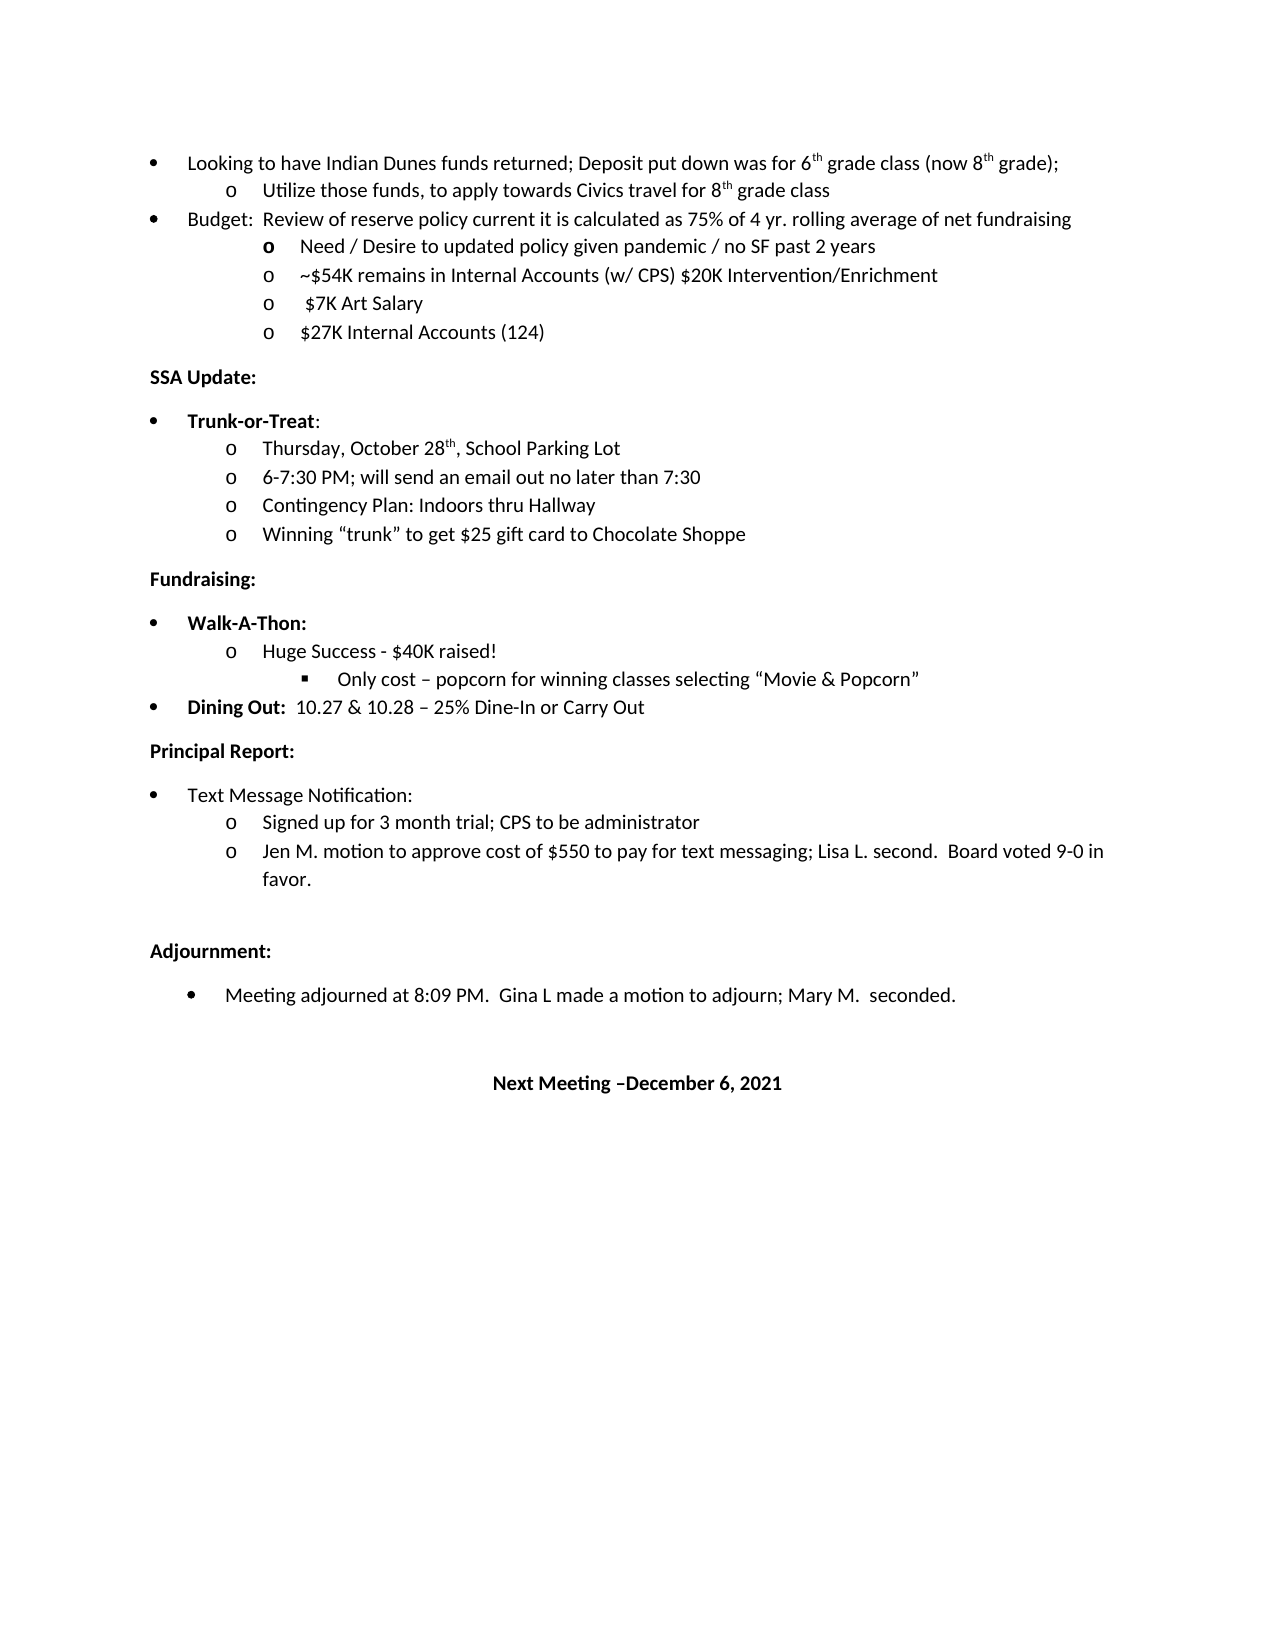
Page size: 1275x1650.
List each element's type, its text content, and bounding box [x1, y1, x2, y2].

list $27K Internal Accounts (124) [262, 319, 1125, 345]
list Need / Desire to updated policy given pandemic / no SF past 2 years [262, 233, 1125, 260]
text SSA Update: [150, 364, 1125, 389]
list Only cost – popcorn for winning classes selecting “Movie & Popcorn” [300, 666, 1125, 692]
list Walk-A-Thon: [150, 611, 1125, 636]
list Budget: Review of reserve policy current it is calculated as 75% of 4 yr. rolling average of net fundraising [150, 206, 1125, 231]
list Contingency Plan: Indoors thru Hallway [225, 493, 1125, 519]
list Signed up for 3 month trial; CPS to be administrator [225, 809, 1125, 836]
text Fundraising: [150, 566, 1125, 592]
list Jen M. motion to approve cost of $550 to pay for text messaging; Lisa L. second. Board voted 9-0 in favor. [225, 838, 1125, 892]
list Winning “trunk” to get $25 gift card to Chocolate Shoppe [225, 521, 1125, 548]
list Trunk-or-Treat: [150, 408, 1125, 434]
text Adjournment: [150, 938, 1125, 963]
list Huge Success - $40K raised! [225, 638, 1125, 664]
list $7K Art Salary [262, 290, 1125, 317]
list Meeting adjourned at 8:09 PM. Gina L made a motion to adjourn; Mary M. seconded. [187, 982, 1125, 1007]
list Text Message Notification: [150, 782, 1125, 807]
text Next Meeting –December 6, 2021 [150, 1070, 1125, 1095]
list Looking to have Indian Dunes funds returned; Deposit put down was for 6th grade class (now 8th grade); [150, 150, 1125, 175]
text Principal Report: [150, 738, 1125, 763]
list ~$54K remains in Internal Accounts (w/ CPS) $20K Intervention/Enrichment [262, 262, 1125, 288]
list Dining Out: 10.27 & 10.28 – 25% Dine-In or Carry Out [150, 694, 1125, 719]
list 6-7:30 PM; will send an email out no later than 7:30 [225, 464, 1125, 491]
list Utilize those funds, to apply towards Civics travel for 8th grade class [225, 177, 1125, 204]
list Thursday, October 28th, School Parking Lot [225, 436, 1125, 462]
